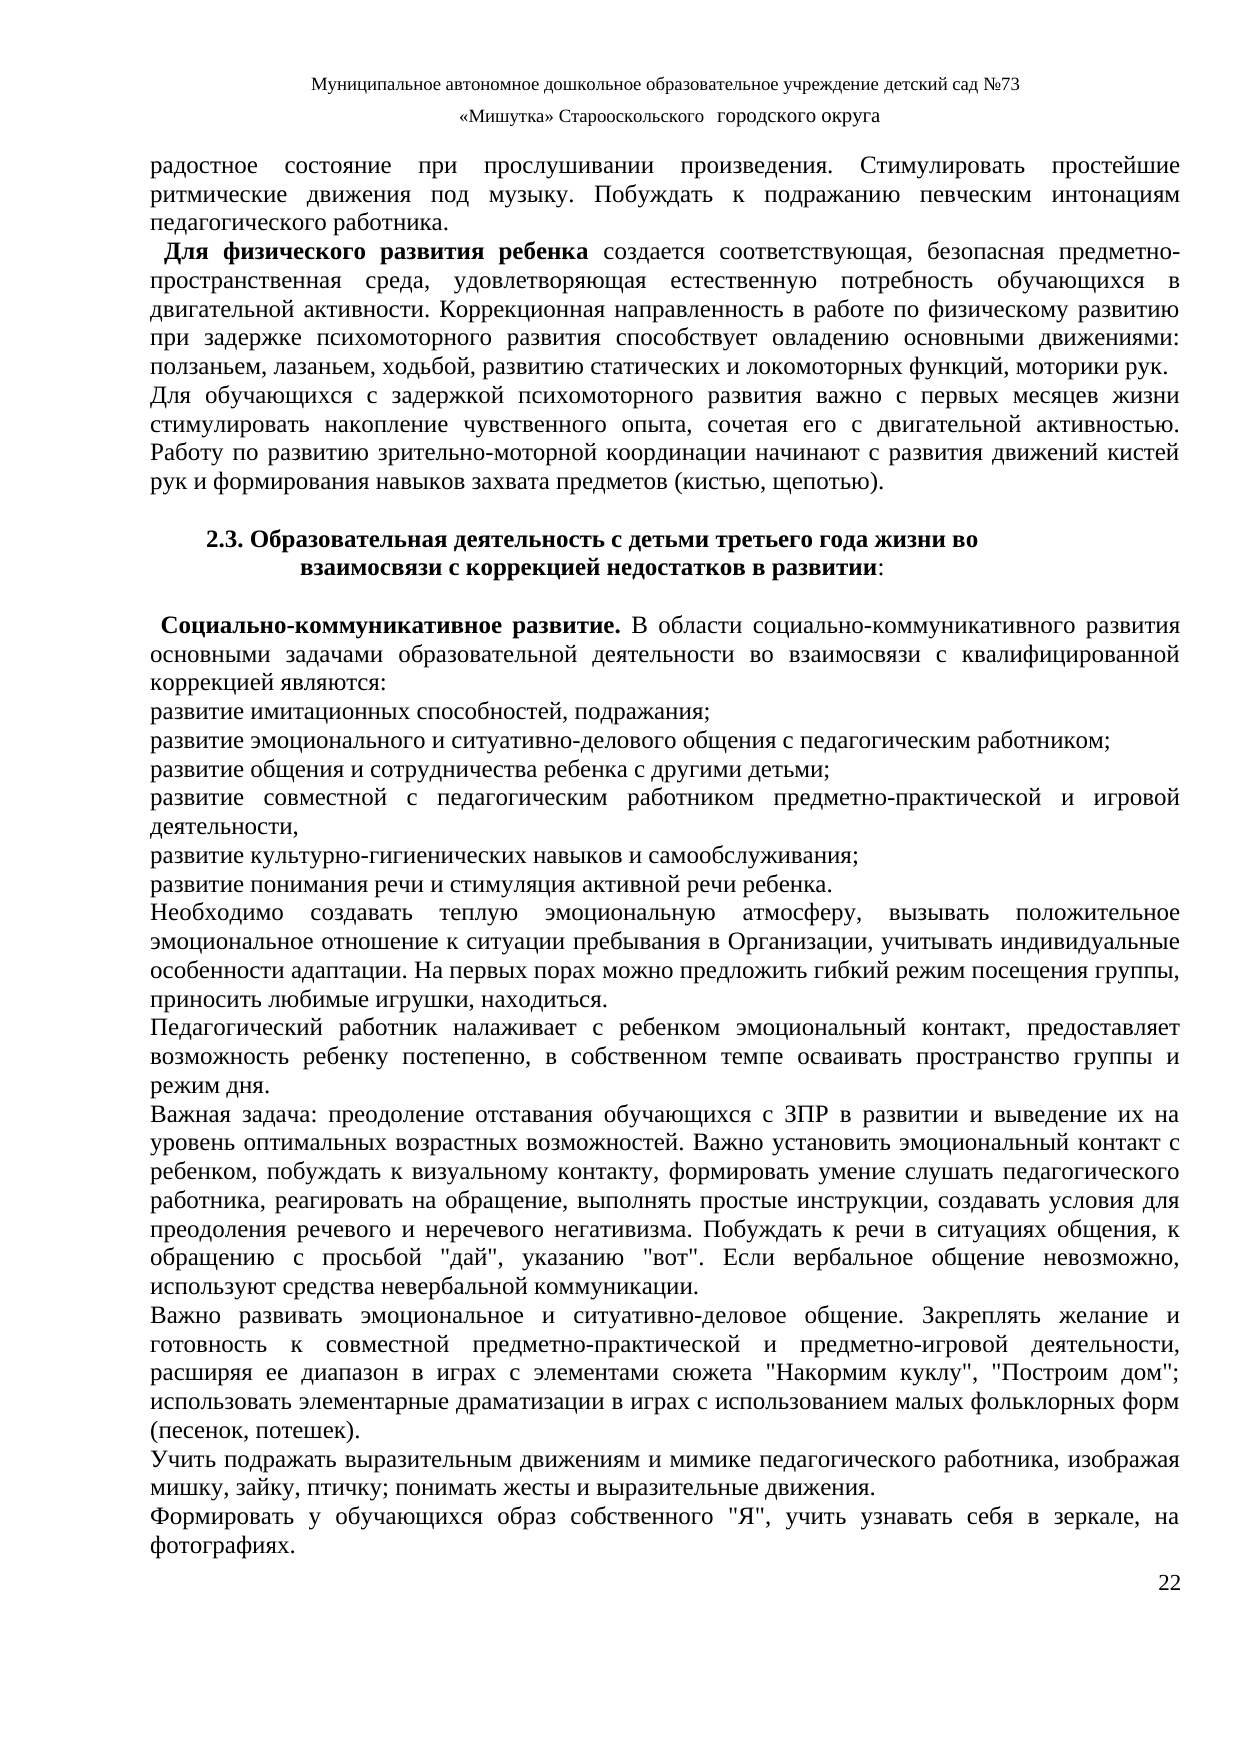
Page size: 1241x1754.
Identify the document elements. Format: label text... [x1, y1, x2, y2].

text развитие совместной с педагогическим работником предметно-практической и игровой деятельности, [150, 782, 1181, 840]
text Важная задача: преодоление отставания обучающихся с ЗПР в развитии и выведение их на уровень оптимальных возрастных возможностей. Важно установить эмоциональный контакт с ребенком, побуждать к визуальному контакту, формировать умение слушать педагогического работника, реагировать на обращение, выполнять простые инструкции, создавать условия для преодоления речевого и неречевого негативизма. Побуждать к речи в ситуациях общения, к обращению с просьбой "дай", указанию "вот". Если вербальное общение невозможно, используют средства невербальной коммуникации. [150, 1099, 1181, 1300]
text Социально-коммуникативное развитие. В области социально-коммуникативного развития основными задачами образовательной деятельности во взаимосвязи с квалифицированной коррекцией являются: [150, 610, 1181, 696]
text Формировать у обучающихся образ собственного "Я", учить узнавать себя в зеркале, на фотографиях. [150, 1501, 1181, 1559]
text развитие общения и сотрудничества ребенка с другими детьми; [150, 754, 1181, 782]
text 2.3. Образовательная деятельность с детьми третьего года жизни во взаимосвязи с коррекцией недостатков в развитии: [150, 524, 1034, 581]
text Для физического развития ребенка создается соответствующая, безопасная предметно-пространственная среда, удовлетворяющая естественную потребность обучающихся в двигательной активности. Коррекционная направленность в работе по физическому развитию при задержке психомоторного развития способствует овладению основными движениями: ползаньем, лазаньем, ходьбой, развитию статических и локомоторных функций, моторики рук. [150, 236, 1181, 380]
text радостное состояние при прослушивании произведения. Стимулировать простейшие ритмические движения под музыку. Побуждать к подражанию певческим интонациям педагогического работника. [150, 150, 1181, 236]
text развитие эмоционального и ситуативно-делового общения с педагогическим работником; [150, 725, 1181, 754]
text развитие культурно-гигиенических навыков и самообслуживания; [150, 840, 1181, 869]
text развитие понимания речи и стимуляция активной речи ребенка. [150, 869, 1181, 897]
text Педагогический работник налаживает с ребенком эмоциональный контакт, предоставляет возможность ребенку постепенно, в собственном темпе осваивать пространство группы и режим дня. [150, 1012, 1181, 1099]
text Для обучающихся с задержкой психомоторного развития важно с первых месяцев жизни стимулировать накопление чувственного опыта, сочетая его с двигательной активностью. Работу по развитию зрительно-моторной координации начинают с развития движений кистей рук и формирования навыков захвата предметов (кистью, щепотью). [150, 380, 1181, 495]
text Необходимо создавать теплую эмоциональную атмосферу, вызывать положительное эмоциональное отношение к ситуации пребывания в Организации, учитывать индивидуальные особенности адаптации. На первых порах можно предложить гибкий режим посещения группы, приносить любимые игрушки, находиться. [150, 897, 1181, 1012]
text Учить подражать выразительным движениям и мимике педагогического работника, изображая мишку, зайку, птичку; понимать жесты и выразительные движения. [150, 1444, 1181, 1501]
text развитие имитационных способностей, подражания; [150, 696, 1181, 725]
text Важно развивать эмоциональное и ситуативно-деловое общение. Закреплять желание и готовность к совместной предметно-практической и предметно-игровой деятельности, расширяя ее диапазон в играх с элементами сюжета "Накормим куклу", "Построим дом"; использовать элементарные драматизации в играх с использованием малых фольклорных форм (песенок, потешек). [150, 1300, 1181, 1444]
